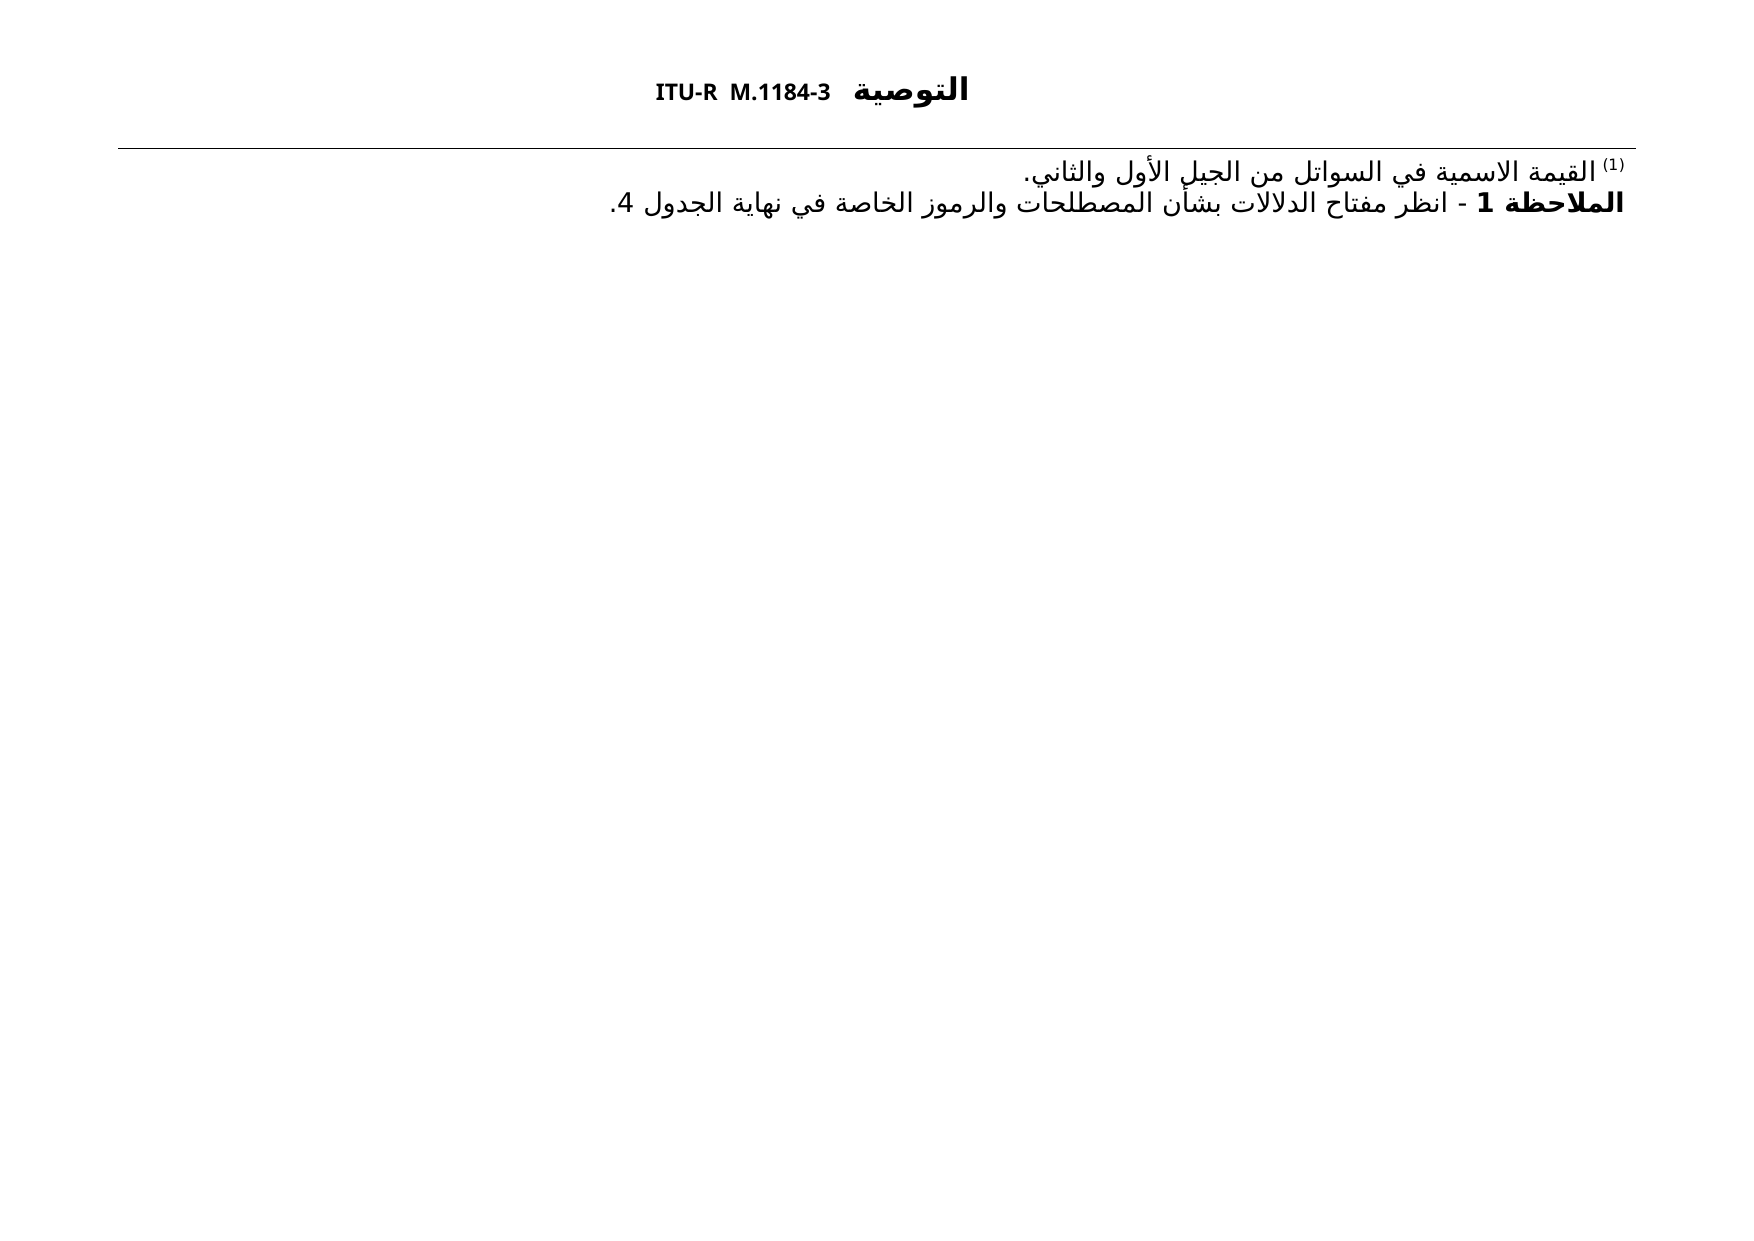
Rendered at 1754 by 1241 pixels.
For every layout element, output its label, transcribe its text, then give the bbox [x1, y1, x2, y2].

table_cell (1) القيمة الاسمية في السواتل من الجيل الأول والثاني. الملاحظة 1 - انظر مفتاح الدلالات بشأن المصطلحات والرموز الخاصة في نهاية الجدول 4. [118, 149, 1636, 230]
